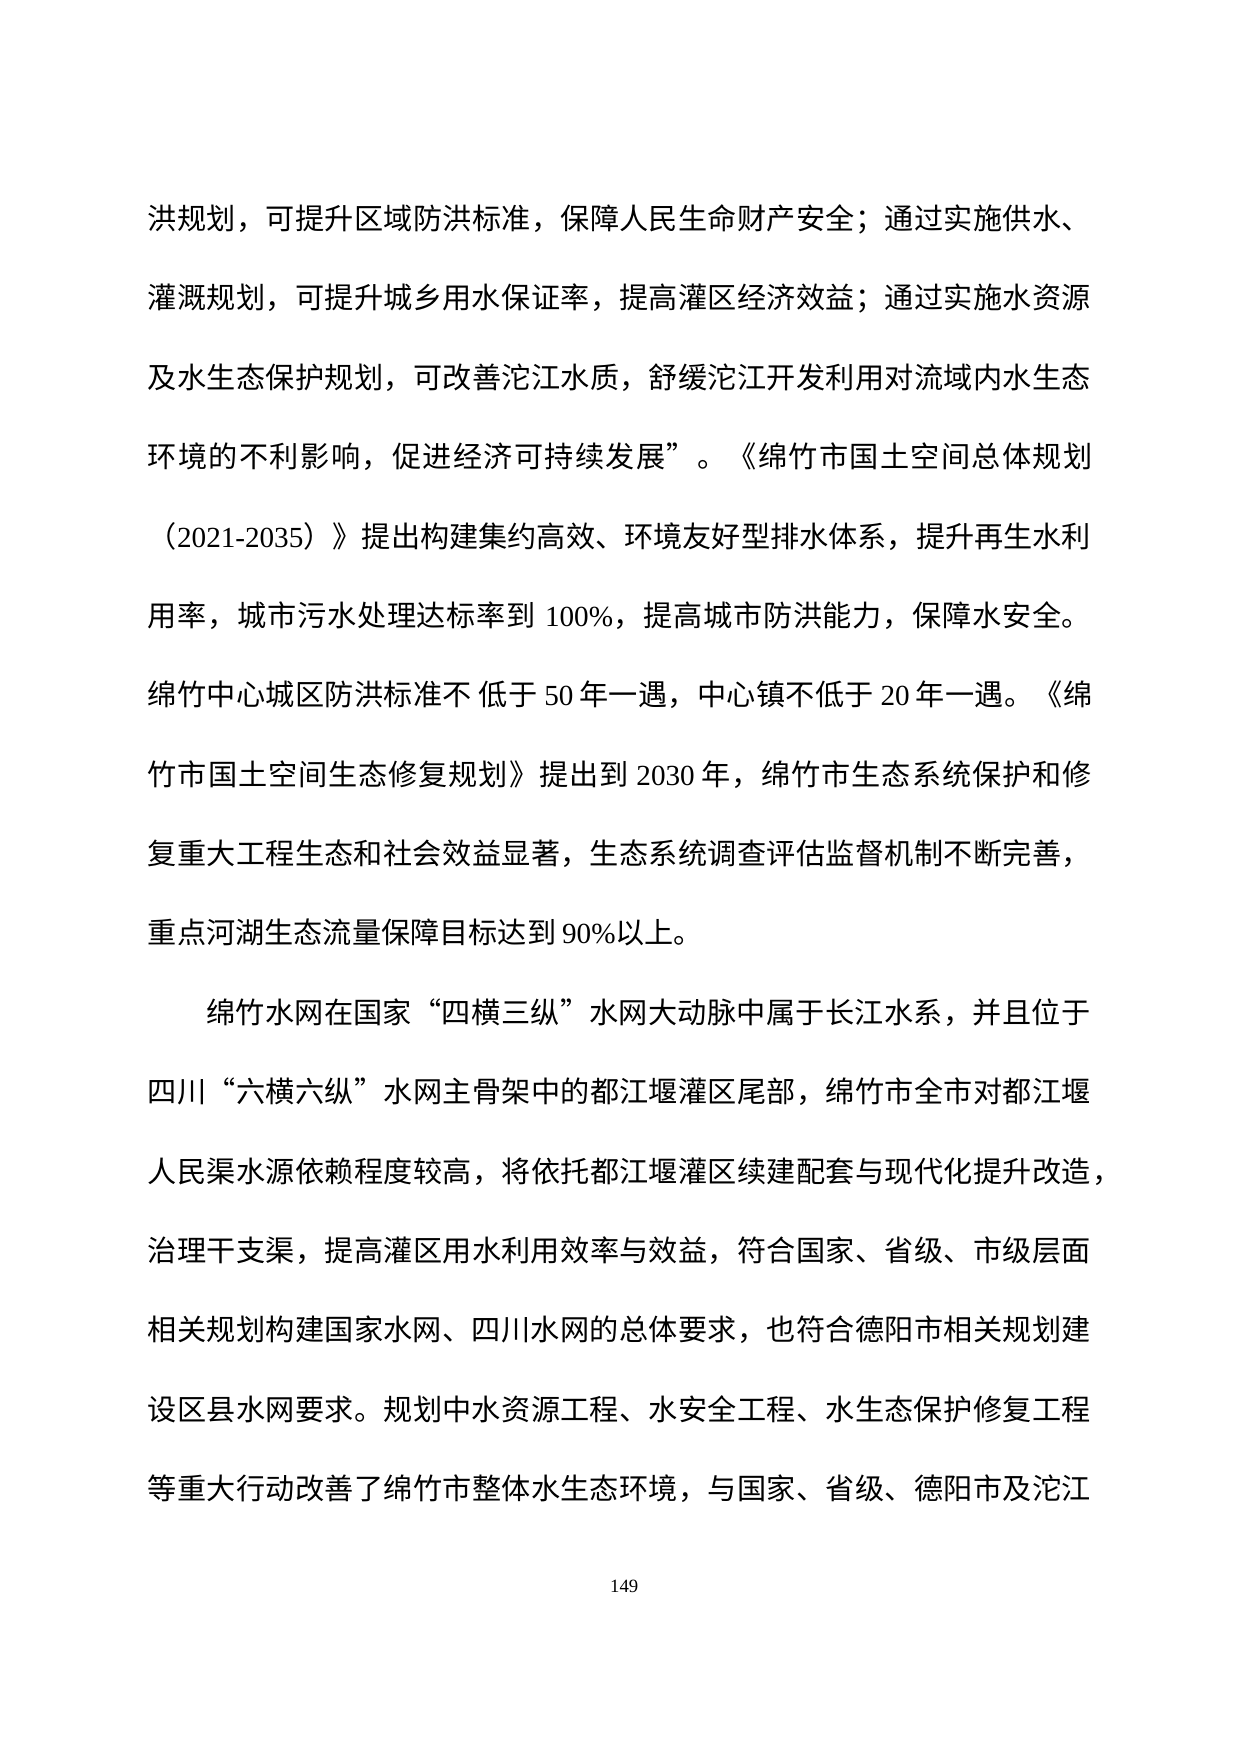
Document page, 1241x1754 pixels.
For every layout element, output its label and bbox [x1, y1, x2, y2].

text [148, 177, 1092, 971]
text [148, 971, 1092, 1526]
